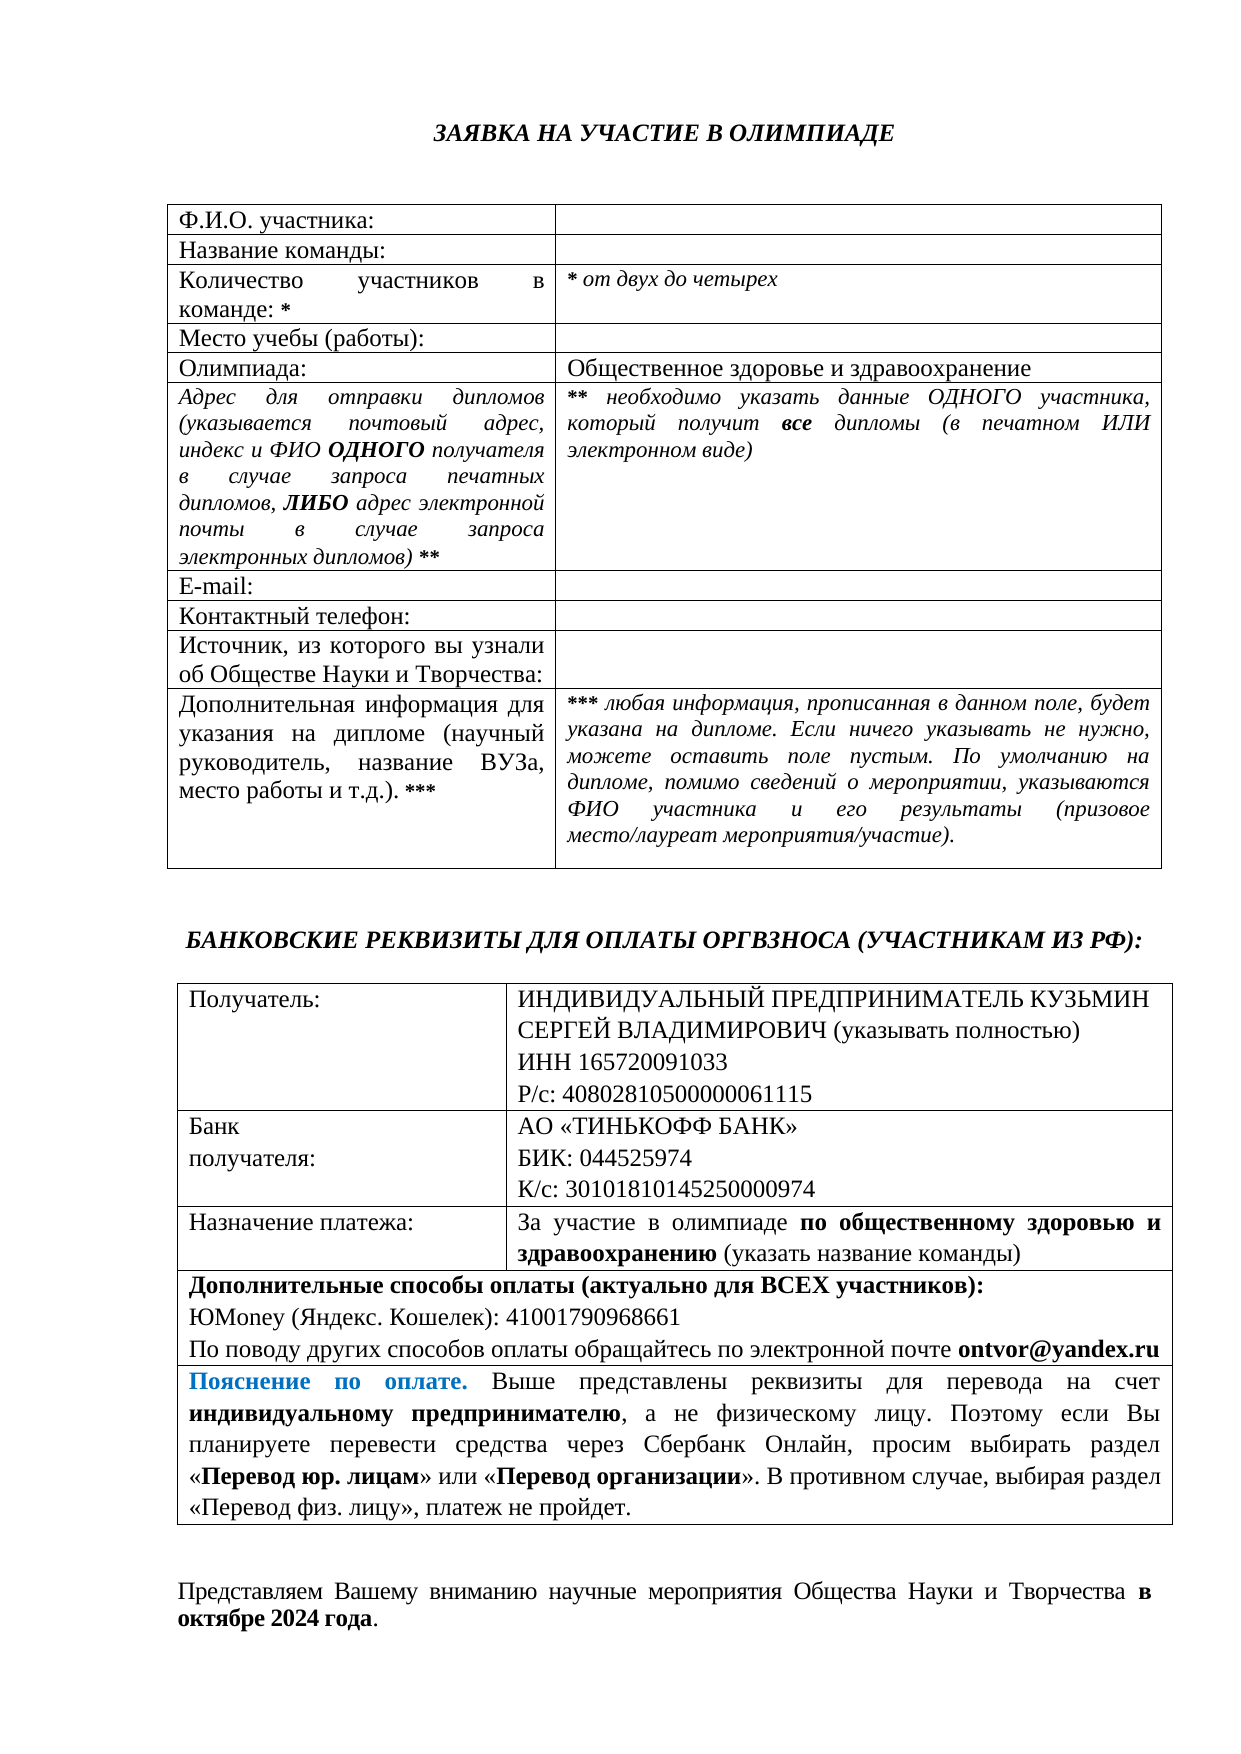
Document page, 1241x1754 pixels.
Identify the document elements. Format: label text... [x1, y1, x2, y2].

table_cell Общественное здоровье и здравоохранение [556, 353, 1161, 382]
table_header Получатель: [178, 984, 506, 1110]
table_cell * от двух до четырех [556, 265, 1161, 322]
table_header [556, 205, 1161, 234]
table_cell Название команды: [168, 235, 555, 264]
table_cell АО «ТИНЬКОФФ БАНК» БИК: 044525974 К/с: 30101810145250000974 [507, 1111, 1172, 1206]
table_cell За участие в олимпиаде по общественному здоровью и здравоохранению (указать название команды) [507, 1207, 1172, 1269]
table_cell Дополнительные способы оплаты (актуально для ВСЕХ участников): ЮMoney (Яндекс. Кошелек): 41001790968661 По поводу других способов оплаты обращайтесь по электронной почте ontvor@yandex.ru [178, 1271, 1172, 1365]
table_cell Контактный телефон: [168, 601, 555, 629]
table_header Ф.И.О. участника: [168, 205, 555, 234]
table_cell ** необходимо указать данные ОДНОГО участника, который получит все дипломы (в печатном ИЛИ электронном виде) [556, 383, 1161, 570]
text БАНКОВСКИЕ РЕКВИЗИТЫ ДЛЯ ОПЛАТЫ ОРГВЗНОСА (УЧАСТНИКАМ ИЗ РФ): [177, 926, 1152, 954]
table_cell Дополнительная информация для указания на дипломе (научный руководитель, название ВУЗа, место работы и т.д.). *** [168, 689, 555, 868]
table_cell [556, 324, 1161, 352]
table_cell Олимпиада: [168, 353, 555, 382]
table_cell Банк получателя: [178, 1111, 506, 1206]
text Представляем Вашему вниманию научные мероприятия Общества Науки и Творчества в октябре 2024 года. [177, 1577, 1152, 1632]
table_cell [556, 631, 1161, 688]
text ЗАЯВКА НА УЧАСТИЕ В ОЛИМПИАДЕ [177, 118, 1152, 147]
table_cell Количество участников в команде: * [168, 265, 555, 322]
table_cell *** любая информация, прописанная в данном поле, будет указана на дипломе. Если ничего указывать не нужно, можете оставить поле пустым. По умолчанию на дипломе, помимо сведений о мероприятии, указываются ФИО участника и его результаты (призовое место/лауреат мероприятия/участие). [556, 689, 1161, 868]
table_cell [556, 601, 1161, 629]
table_cell Пояснение по оплате. Выше представлены реквизиты для перевода на счет индивидуальному предпринимателю, а не физическому лицу. Поэтому если Вы планируете перевести средства через Сбербанк Онлайн, просим выбирать раздел «Перевод юр. лицам» или «Перевод организации». В противном случае, выбирая раздел «Перевод физ. лицу», платеж не пройдет. [178, 1366, 1172, 1524]
table_cell Адрес для отправки дипломов (указывается почтовый адрес, индекс и ФИО ОДНОГО получателя в случае запроса печатных дипломов, ЛИБО адрес электронной почты в случае запроса электронных дипломов) ** [168, 383, 555, 570]
table_cell Место учебы (работы): [168, 324, 555, 352]
table_cell Назначение платежа: [178, 1207, 506, 1269]
table_cell [556, 235, 1161, 264]
table_cell [556, 571, 1161, 600]
table_header ИНДИВИДУАЛЬНЫЙ ПРЕДПРИНИМАТЕЛЬ КУЗЬМИН СЕРГЕЙ ВЛАДИМИРОВИЧ (указывать полностью) ИНН 165720091033 Р/с: 40802810500000061115 [507, 984, 1172, 1110]
table_cell E-mail: [168, 571, 555, 600]
table_cell Источник, из которого вы узнали об Обществе Науки и Творчества: [168, 631, 555, 688]
